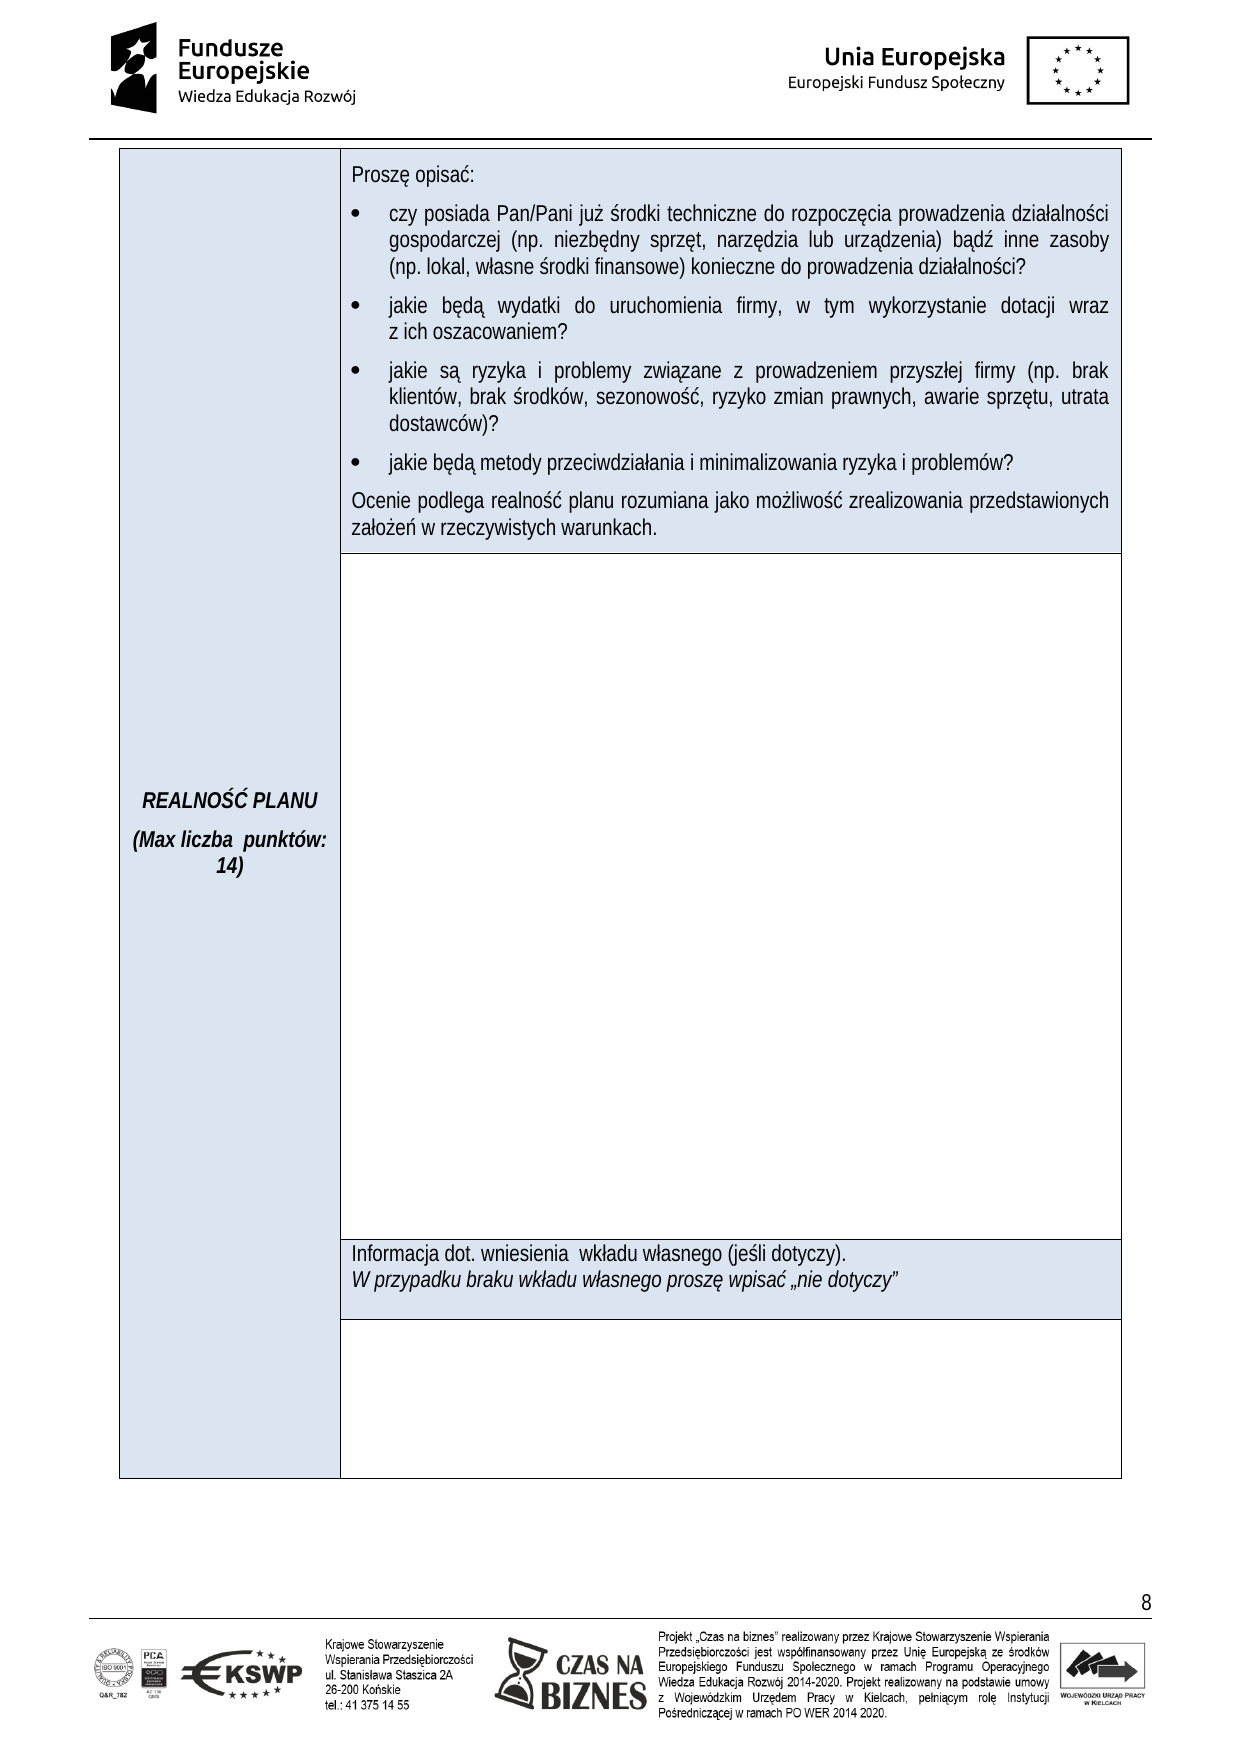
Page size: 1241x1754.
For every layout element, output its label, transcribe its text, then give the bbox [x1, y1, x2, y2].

table_cell Proszę opisać: czy posiada Pan/Pani już środki techniczne do rozpoczęcia prowadzenia działalności gospodarczej (np. niezbędny sprzęt, narzędzia lub urządzenia) bądź inne zasoby (np. lokal, własne środki finansowe) konieczne do prowadzenia działalności? jakie będą wydatki do uruchomienia firmy, w tym wykorzystanie dotacji wraz z ich oszacowaniem? jakie są ryzyka i problemy związane z prowadzeniem przyszłej firmy (np. brak klientów, brak środków, sezonowość, ryzyko zmian prawnych, awarie sprzętu, utrata dostawców)? jakie będą metody przeciwdziałania i minimalizowania ryzyka i problemów? Ocenie podlega realność planu rozumiana jako możliwość zrealizowania przedstawionych założeń w rzeczywistych warunkach. [341, 149, 1121, 552]
table_cell Informacja dot. wniesienia wkładu własnego (jeśli dotyczy). W przypadku braku wkładu własnego proszę wpisać „nie dotyczy” [341, 1240, 1121, 1319]
table_cell REALNOŚĆ PLANU (Max liczba punktów: 14) [120, 149, 340, 1478]
picture [88, 1619, 1152, 1726]
table_cell [341, 554, 1121, 1239]
table_cell [341, 1320, 1121, 1478]
picture [88, 0, 1152, 136]
